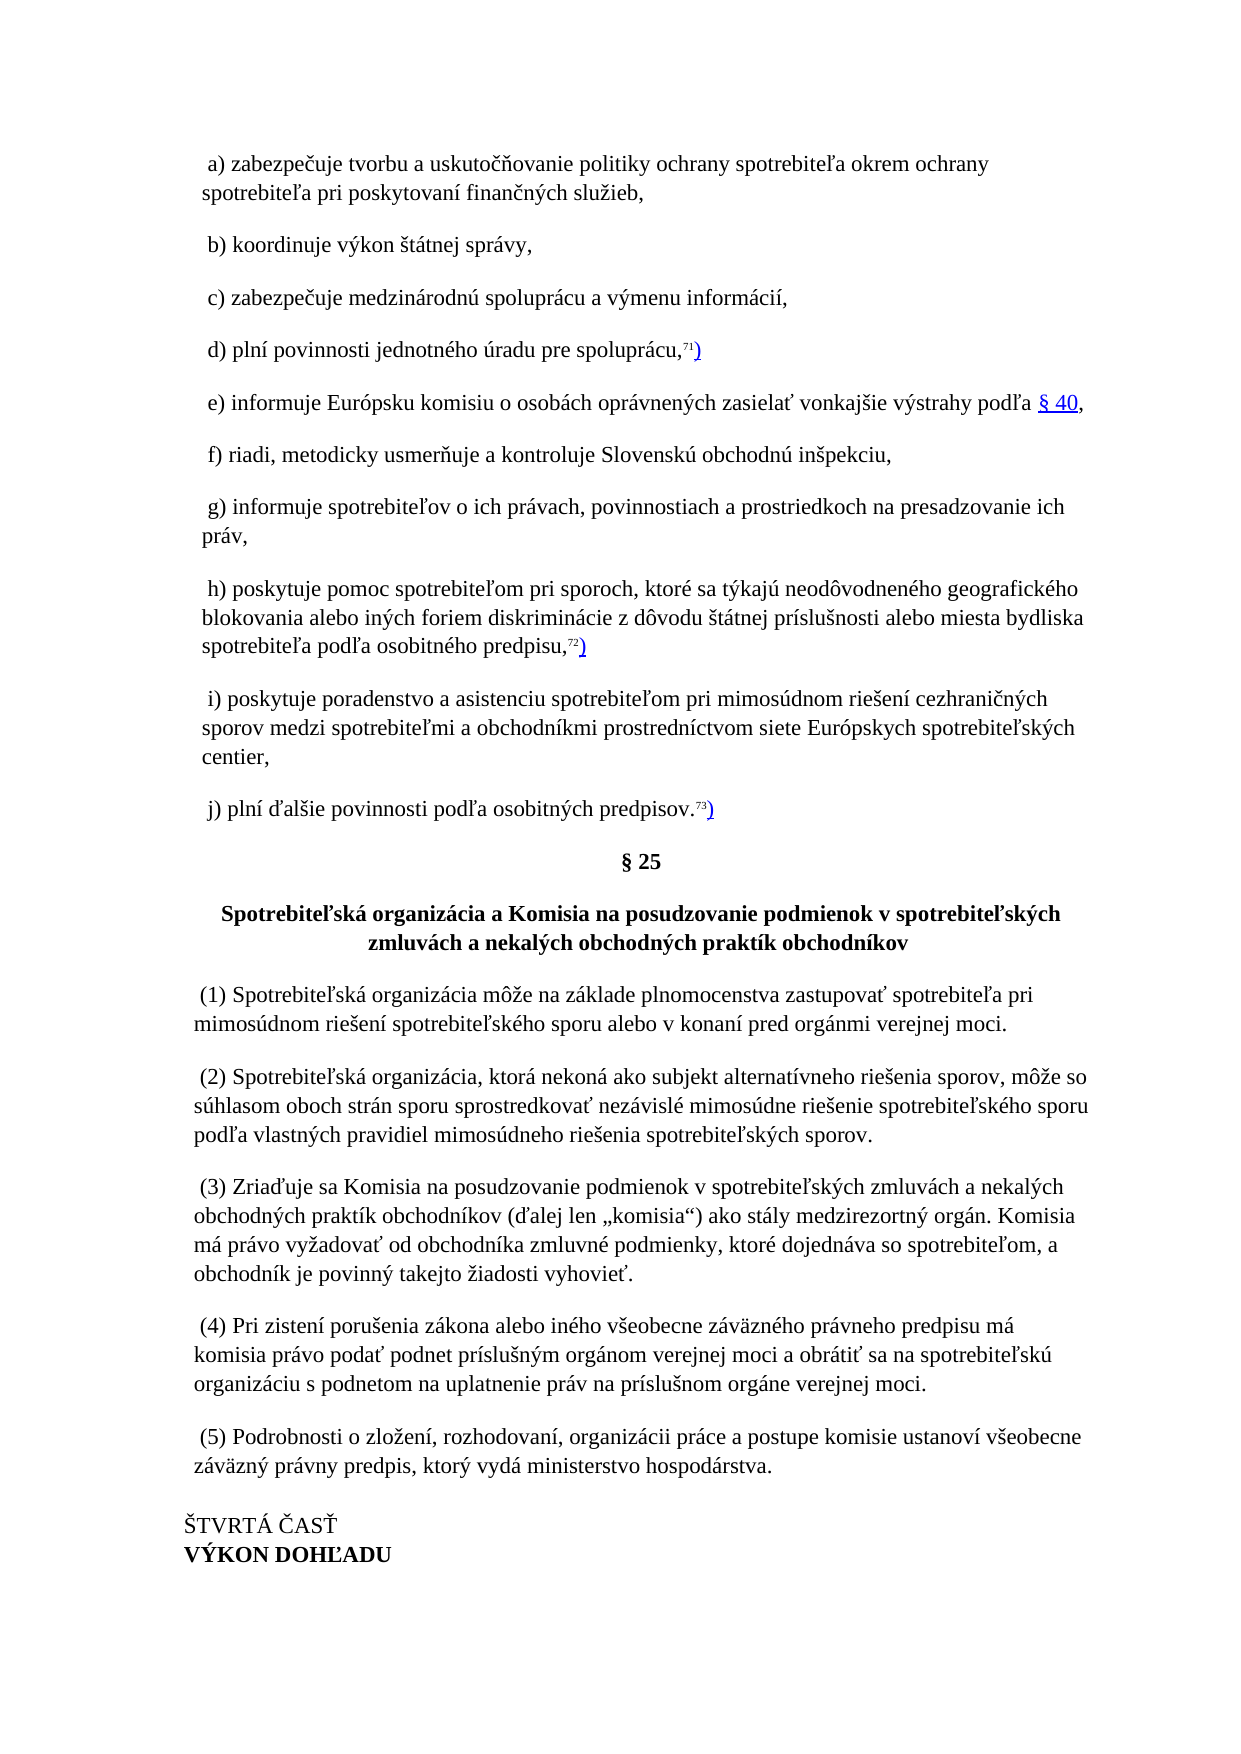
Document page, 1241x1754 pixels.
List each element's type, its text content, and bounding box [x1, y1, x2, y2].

text i) poskytuje poradenstvo a asistenciu spotrebiteľom pri mimosúdnom riešení cezhraničných sporov medzi spotrebiteľmi a obchodníkmi prostredníctvom siete Európskych spotrebiteľských centier, [202, 685, 1090, 769]
text (2) Spotrebiteľská organizácia, ktorá nekoná ako subjekt alternatívneho riešenia sporov, môže so súhlasom oboch strán sporu sprostredkovať nezávislé mimosúdne riešenie spotrebiteľského sporu podľa vlastných pravidiel mimosúdneho riešenia spotrebiteľských sporov. [194, 1063, 1090, 1147]
text (3) Zriaďuje sa Komisia na posudzovanie podmienok v spotrebiteľských zmluvách a nekalých obchodných praktík obchodníkov (ďalej len „komisia“) ako stály medzirezortný orgán. Komisia má právo vyžadovať od obchodníka zmluvné podmienky, ktoré dojednáva so spotrebiteľom, a obchodník je povinný takejto žiadosti vyhovieť. [194, 1173, 1090, 1286]
text ŠTVRTÁ ČASŤ [178, 1512, 1090, 1538]
text VÝKON DOHĽADU [178, 1541, 1090, 1567]
text (5) Podrobnosti o zložení, rozhodovaní, organizácii práce a postupe komisie ustanoví všeobecne záväzný právny predpis, ktorý vydá ministerstvo hospodárstva. [194, 1423, 1090, 1478]
text f) riadi, metodicky usmerňuje a kontroluje Slovenskú obchodnú inšpekciu, [202, 441, 1090, 467]
text h) poskytuje pomoc spotrebiteľom pri sporoch, ktoré sa týkajú neodôvodneného geografického blokovania alebo iných foriem diskriminácie z dôvodu štátnej príslušnosti alebo miesta bydliska spotrebiteľa podľa osobitného predpisu,72) [202, 575, 1090, 659]
text a) zabezpečuje tvorbu a uskutočňovanie politiky ochrany spotrebiteľa okrem ochrany spotrebiteľa pri poskytovaní finančných služieb, [202, 150, 1090, 205]
text d) plní povinnosti jednotného úradu pre spoluprácu,71) [202, 336, 1090, 362]
text g) informuje spotrebiteľov o ich právach, povinnostiach a prostriedkoch na presadzovanie ich práv, [202, 493, 1090, 549]
text e) informuje Európsku komisiu o osobách oprávnených zasielať vonkajšie výstrahy podľa § 40, [202, 388, 1090, 415]
text (1) Spotrebiteľská organizácia môže na základe plnomocenstva zastupovať spotrebiteľa pri mimosúdnom riešení spotrebiteľského sporu alebo v konaní pred orgánmi verejnej moci. [194, 981, 1090, 1037]
text (4) Pri zistení porušenia zákona alebo iného všeobecne záväzného právneho predpisu má komisia právo podať podnet príslušným orgánom verejnej moci a obrátiť sa na spotrebiteľskú organizáciu s podnetom na uplatnenie práv na príslušnom orgáne verejnej moci. [194, 1312, 1090, 1397]
text § 25 [186, 848, 1090, 874]
text j) plní ďalšie povinnosti podľa osobitných predpisov.73) [202, 795, 1090, 822]
text Spotrebiteľská organizácia a Komisia na posudzovanie podmienok v spotrebiteľských zmluvách a nekalých obchodných praktík obchodníkov [186, 900, 1090, 955]
text c) zabezpečuje medzinárodnú spoluprácu a výmenu informácií, [202, 284, 1090, 310]
text b) koordinuje výkon štátnej správy, [202, 231, 1090, 258]
